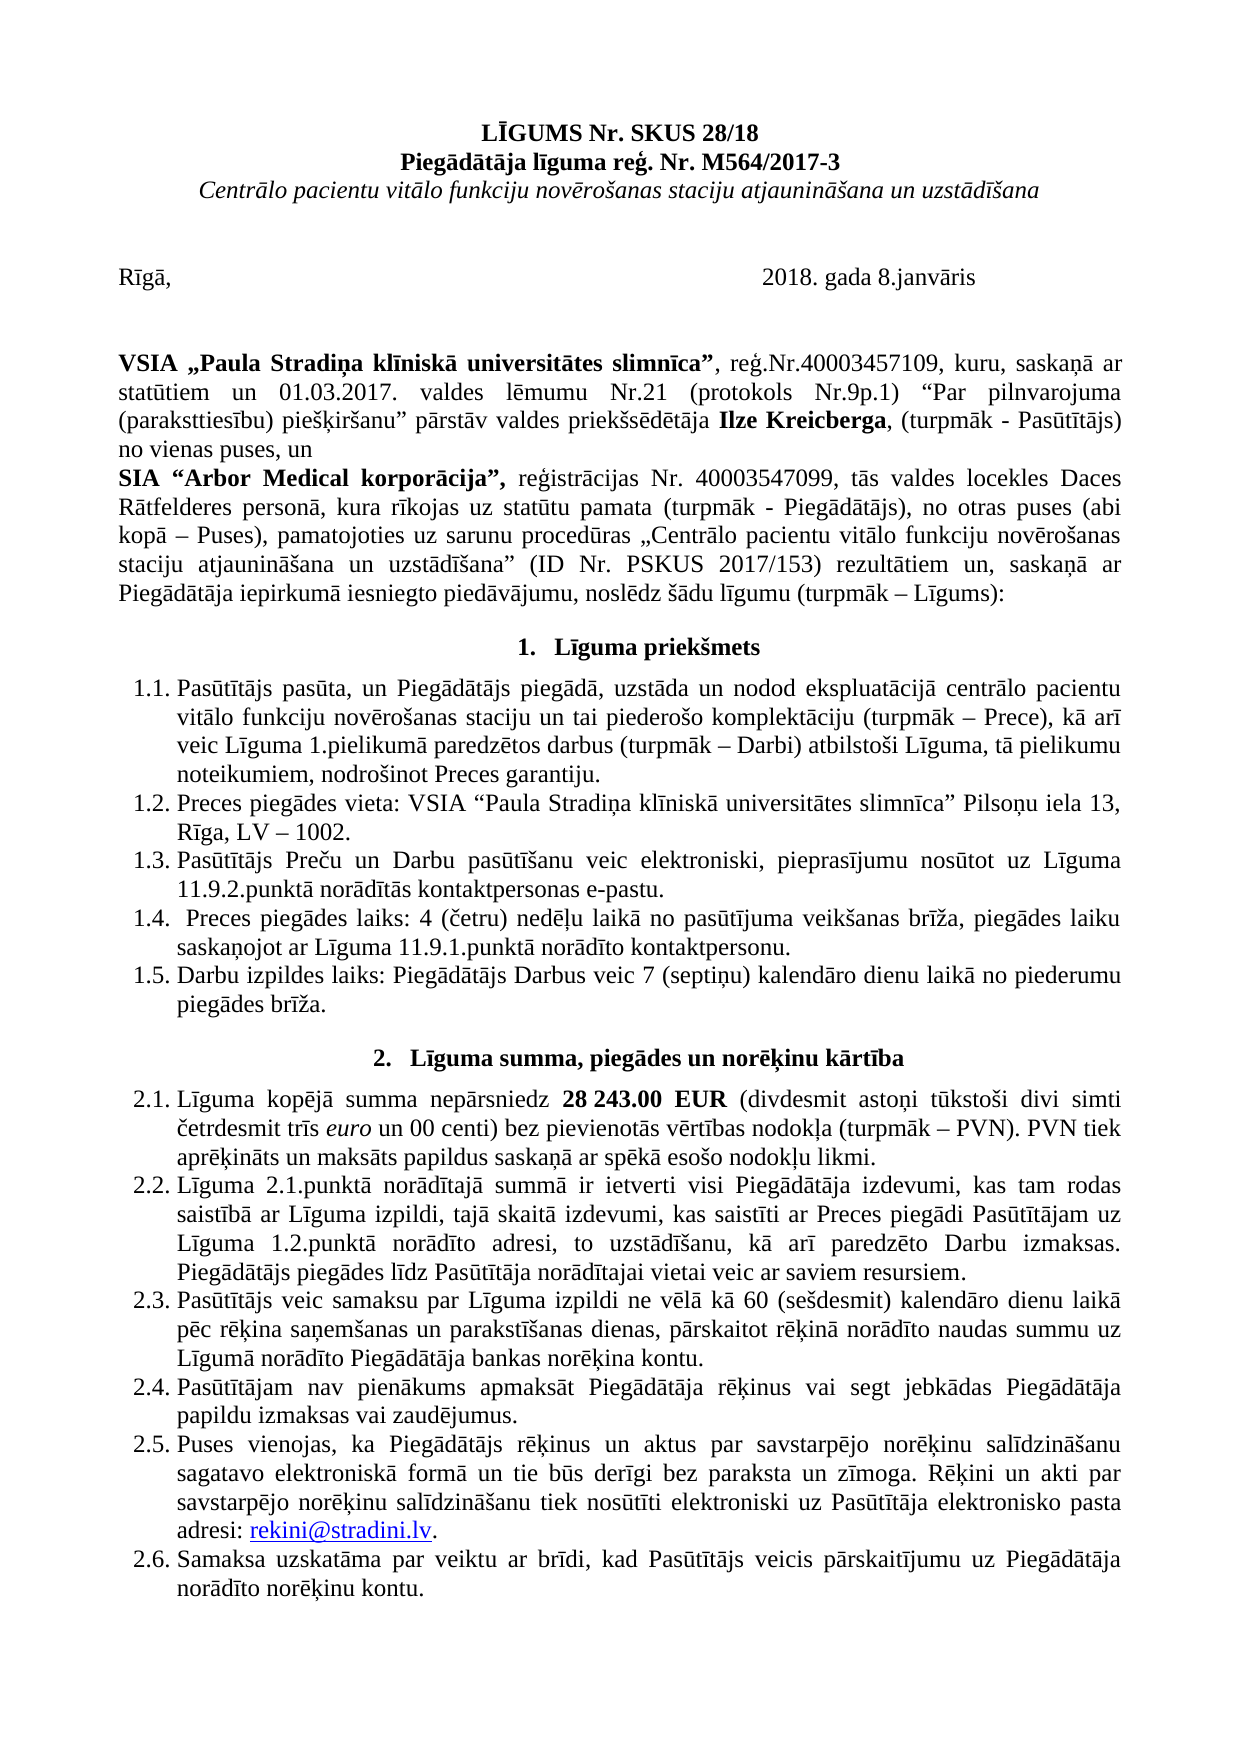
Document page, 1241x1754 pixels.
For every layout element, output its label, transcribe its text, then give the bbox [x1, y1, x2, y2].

text Piegādātāja līguma reģ. Nr. M564/2017-3 [118, 147, 1122, 176]
list Līguma summa, piegādes un norēķinu kārtība [155, 1043, 1122, 1072]
list Samaksa uzskatāma par veiktu ar brīdi, kad Pasūtītājs veicis pārskaitījumu uz Piegādātāja norādīto norēķinu kontu. [133, 1544, 1122, 1602]
text Centrālo pacientu vitālo funkciju novērošanas staciju atjaunināšana un uzstādīšana [118, 176, 1122, 204]
list Pasūtītājs Preču un Darbu pasūtīšanu veic elektroniski, pieprasījumu nosūtot uz Līguma 11.9.2.punktā norādītās kontaktpersonas e-pastu. [133, 846, 1122, 903]
list Līguma priekšmets [155, 632, 1122, 661]
text Rīgā, 2018. gada 8.janvāris [118, 262, 1122, 291]
text VSIA „Paula Stradiņa klīniskā universitātes slimnīca”, reģ.Nr.40003457109, kuru, saskaņā ar statūtiem un 01.03.2017. valdes lēmumu Nr.21 (protokols Nr.9p.1) “Par pilnvarojuma (paraksttiesību) piešķiršanu” pārstāv valdes priekšsēdētāja Ilze Kreicberga, (turpmāk - Pasūtītājs) no vienas puses, un [118, 348, 1122, 463]
text SIA “Arbor Medical korporācija”, reģistrācijas Nr. 40003547099, tās valdes locekles Daces Rātfelderes personā, kura rīkojas uz statūtu pamata (turpmāk - Piegādātājs), no otras puses (abi kopā – Puses), pamatojoties uz sarunu procedūras „Centrālo pacientu vitālo funkciju novērošanas staciju atjaunināšana un uzstādīšana” (ID Nr. PSKUS 2017/153) rezultātiem un, saskaņā ar Piegādātāja iepirkumā iesniegto piedāvājumu, noslēdz šādu līgumu (turpmāk – Līgums): [118, 463, 1122, 607]
list Pasūtītājs veic samaksu par Līguma izpildi ne vēlā kā 60 (sešdesmit) kalendāro dienu laikā pēc rēķina saņemšanas un parakstīšanas dienas, pārskaitot rēķinā norādīto naudas summu uz Līgumā norādīto Piegādātāja bankas norēķina kontu. [133, 1286, 1122, 1372]
list Pasūtītājs pasūta, un Piegādātājs piegādā, uzstāda un nodod ekspluatācijā centrālo pacientu vitālo funkciju novērošanas staciju un tai piederošo komplektāciju (turpmāk – Prece), kā arī veic Līguma 1.pielikumā paredzētos darbus (turpmāk – Darbi) atbilstoši Līguma, tā pielikumu noteikumiem, nodrošinot Preces garantiju. [133, 673, 1122, 788]
list Līguma kopējā summa nepārsniedz 28 243.00 EUR (divdesmit astoņi tūkstoši divi simti četrdesmit trīs euro un 00 centi) bez pievienotās vērtības nodokļa (turpmāk – PVN). PVN tiek aprēķināts un maksāts papildus saskaņā ar spēkā esošo nodokļu likmi. [133, 1084, 1122, 1171]
list Līguma 2.1.punktā norādītajā summā ir ietverti visi Piegādātāja izdevumi, kas tam rodas saistībā ar Līguma izpildi, tajā skaitā izdevumi, kas saistīti ar Preces piegādi Pasūtītājam uz Līguma 1.2.punktā norādīto adresi, to uzstādīšanu, kā arī paredzēto Darbu izmaksas. Piegādātājs piegādes līdz Pasūtītāja norādītajai vietai veic ar saviem resursiem. [133, 1171, 1122, 1286]
list Puses vienojas, ka Piegādātājs rēķinus un aktus par savstarpējo norēķinu salīdzināšanu sagatavo elektroniskā formā un tie būs derīgi bez paraksta un zīmoga. Rēķini un akti par savstarpējo norēķinu salīdzināšanu tiek nosūtīti elektroniski uz Pasūtītāja elektronisko pasta adresi: rekini@stradini.lv. [133, 1429, 1122, 1544]
list Preces piegādes laiks: 4 (četru) nedēļu laikā no pasūtījuma veikšanas brīža, piegādes laiku saskaņojot ar Līguma 11.9.1.punktā norādīto kontaktpersonu. [133, 903, 1122, 961]
list Darbu izpildes laiks: Piegādātājs Darbus veic 7 (septiņu) kalendāro dienu laikā no piederumu piegādes brīža. [133, 961, 1122, 1018]
list Preces piegādes vieta: VSIA “Paula Stradiņa klīniskā universitātes slimnīca” Pilsoņu iela 13, Rīga, LV – 1002. [133, 788, 1122, 846]
list Pasūtītājam nav pienākums apmaksāt Piegādātāja rēķinus vai segt jebkādas Piegādātāja papildu izmaksas vai zaudējumus. [133, 1372, 1122, 1429]
text LĪGUMS Nr. SKUS 28/18 [118, 118, 1122, 147]
